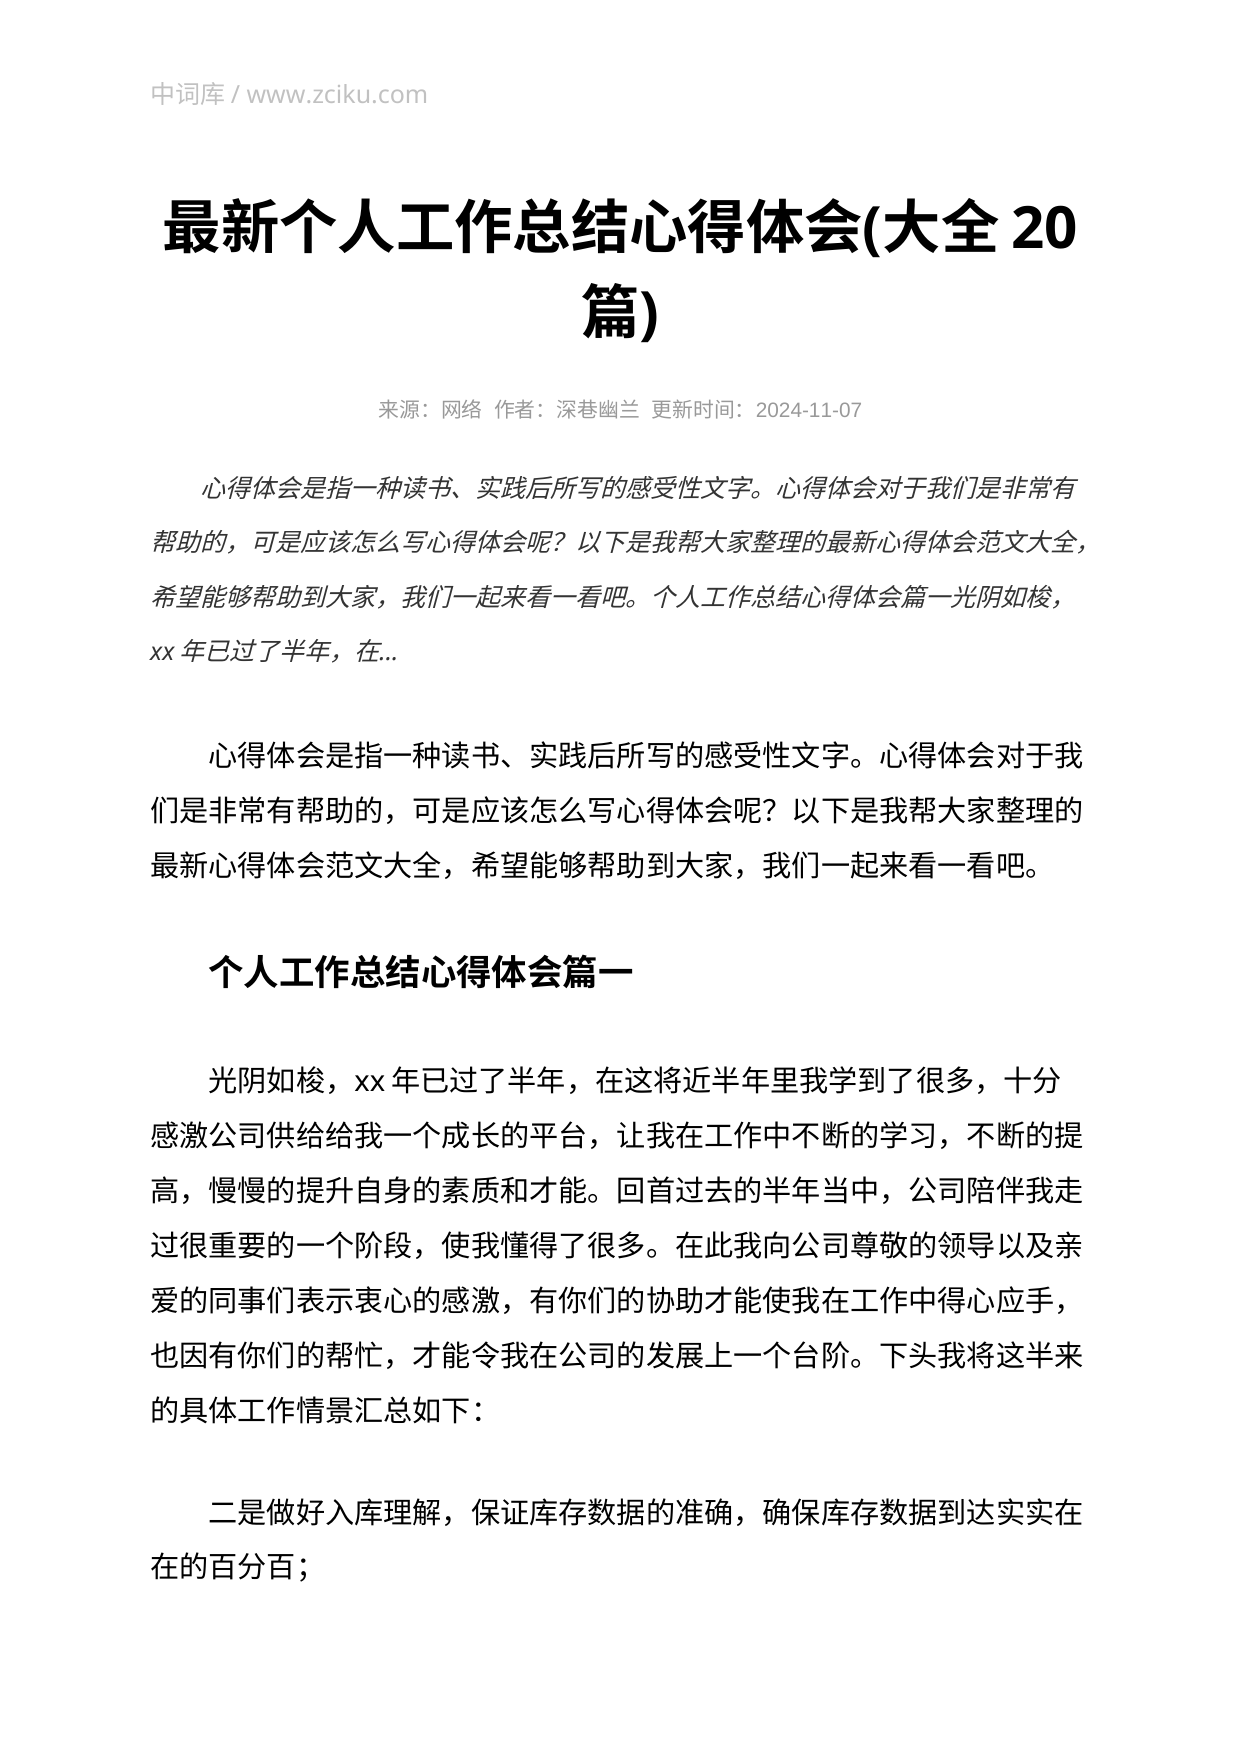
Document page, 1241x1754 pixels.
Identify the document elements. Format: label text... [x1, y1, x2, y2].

text 来源：网络 作者：深巷幽兰 更新时间：2024-11-07 [150, 398, 1090, 422]
text 光阴如梭，xx年已过了半年，在这将近半年里我学到了很多，十分感激公司供给给我一个成长的平台，让我在工作中不断的学习，不断的提高，慢慢的提升自身的素质和才能。回首过去的半年当中，公司陪伴我走过很重要的一个阶段，使我懂得了很多。在此我向公司尊敬的领导以及亲爱的同事们表示衷心的感激，有你们的协助才能使我在工作中得心应手，也因有你们的帮忙，才能令我在公司的发展上一个台阶。下头我将这半来的具体工作情景汇总如下： [150, 1058, 1090, 1430]
text 个人工作总结心得体会篇一 [150, 944, 1090, 996]
text 心得体会是指一种读书、实践后所写的感受性文字。心得体会对于我们是非常有帮助的，可是应该怎么写心得体会呢？以下是我帮大家整理的最新心得体会范文大全，希望能够帮助到大家，我们一起来看一看吧。 [150, 733, 1090, 885]
text 心得体会是指一种读书、实践后所写的感受性文字。心得体会对于我们是非常有帮助的，可是应该怎么写心得体会呢？以下是我帮大家整理的最新心得体会范文大全，希望能够帮助到大家，我们一起来看一看吧。个人工作总结心得体会篇一光阴如梭，xx年已过了半年，在... [150, 468, 1090, 668]
text 二是做好入库理解，保证库存数据的准确，确保库存数据到达实实在在的百分百； [150, 1489, 1090, 1586]
subtitle 最新个人工作总结心得体会(大全20篇) [150, 181, 1090, 351]
